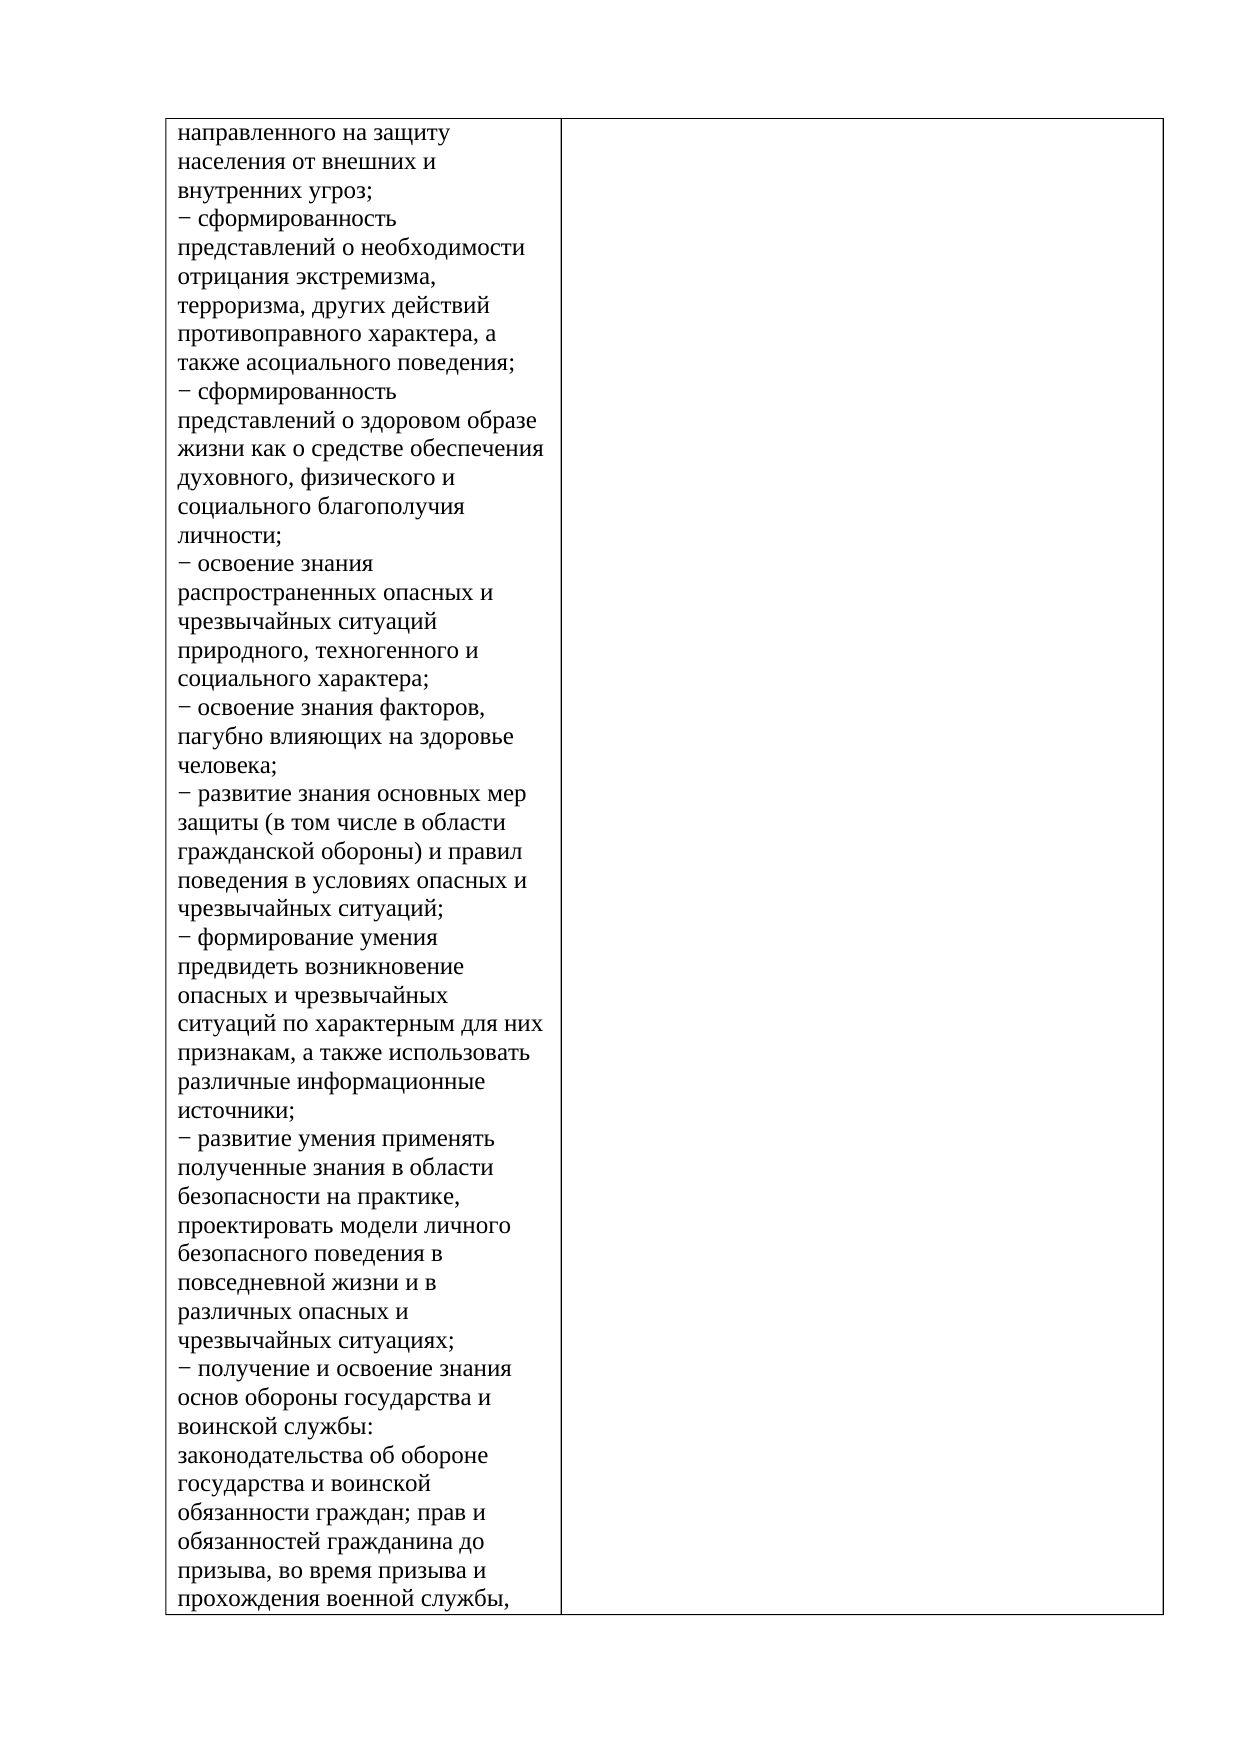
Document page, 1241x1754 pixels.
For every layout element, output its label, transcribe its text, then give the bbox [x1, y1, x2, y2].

text направленного на защиту населения от внешних и внутренних угроз; [177, 117, 546, 203]
text − сформированность [177, 203, 1176, 232]
text − освоение знания распространенных опасных и чрезвычайных ситуаций природного, техногенного и социального характера; [177, 548, 546, 692]
text − развитие умения применять полученные знания в области безопасности на практике, проектировать модели личного безопасного поведения в повседневной жизни и в различных опасных и чрезвычайных ситуациях; [177, 1123, 546, 1353]
text − формирование умения предвидеть возникновение опасных и чрезвычайных [177, 922, 546, 1008]
text − сформированность [177, 376, 1176, 405]
text представлений о необходимости отрицания экстремизма, терроризма, других действий противоправного характера, а также асоциального поведения; [177, 232, 546, 376]
text − развитие знания основных мер защиты (в том числе в области гражданской обороны) и правил поведения в условиях опасных и чрезвычайных ситуаций; [177, 778, 546, 922]
text ситуаций по характерным для них признакам, а также использовать различные информационные источники; [177, 1008, 546, 1123]
text − освоение знания факторов, пагубно влияющих на здоровье человека; [177, 692, 546, 778]
text − получение и освоение знания основ обороны государства и воинской службы: законодательства об обороне государства и воинской обязанности граждан; прав и обязанностей гражданина до призыва, во время призыва и прохождения военной службы, [177, 1353, 546, 1612]
text представлений о здоровом образе жизни как о средстве обеспечения духовного, физического и социального благополучия личности; [177, 405, 546, 548]
